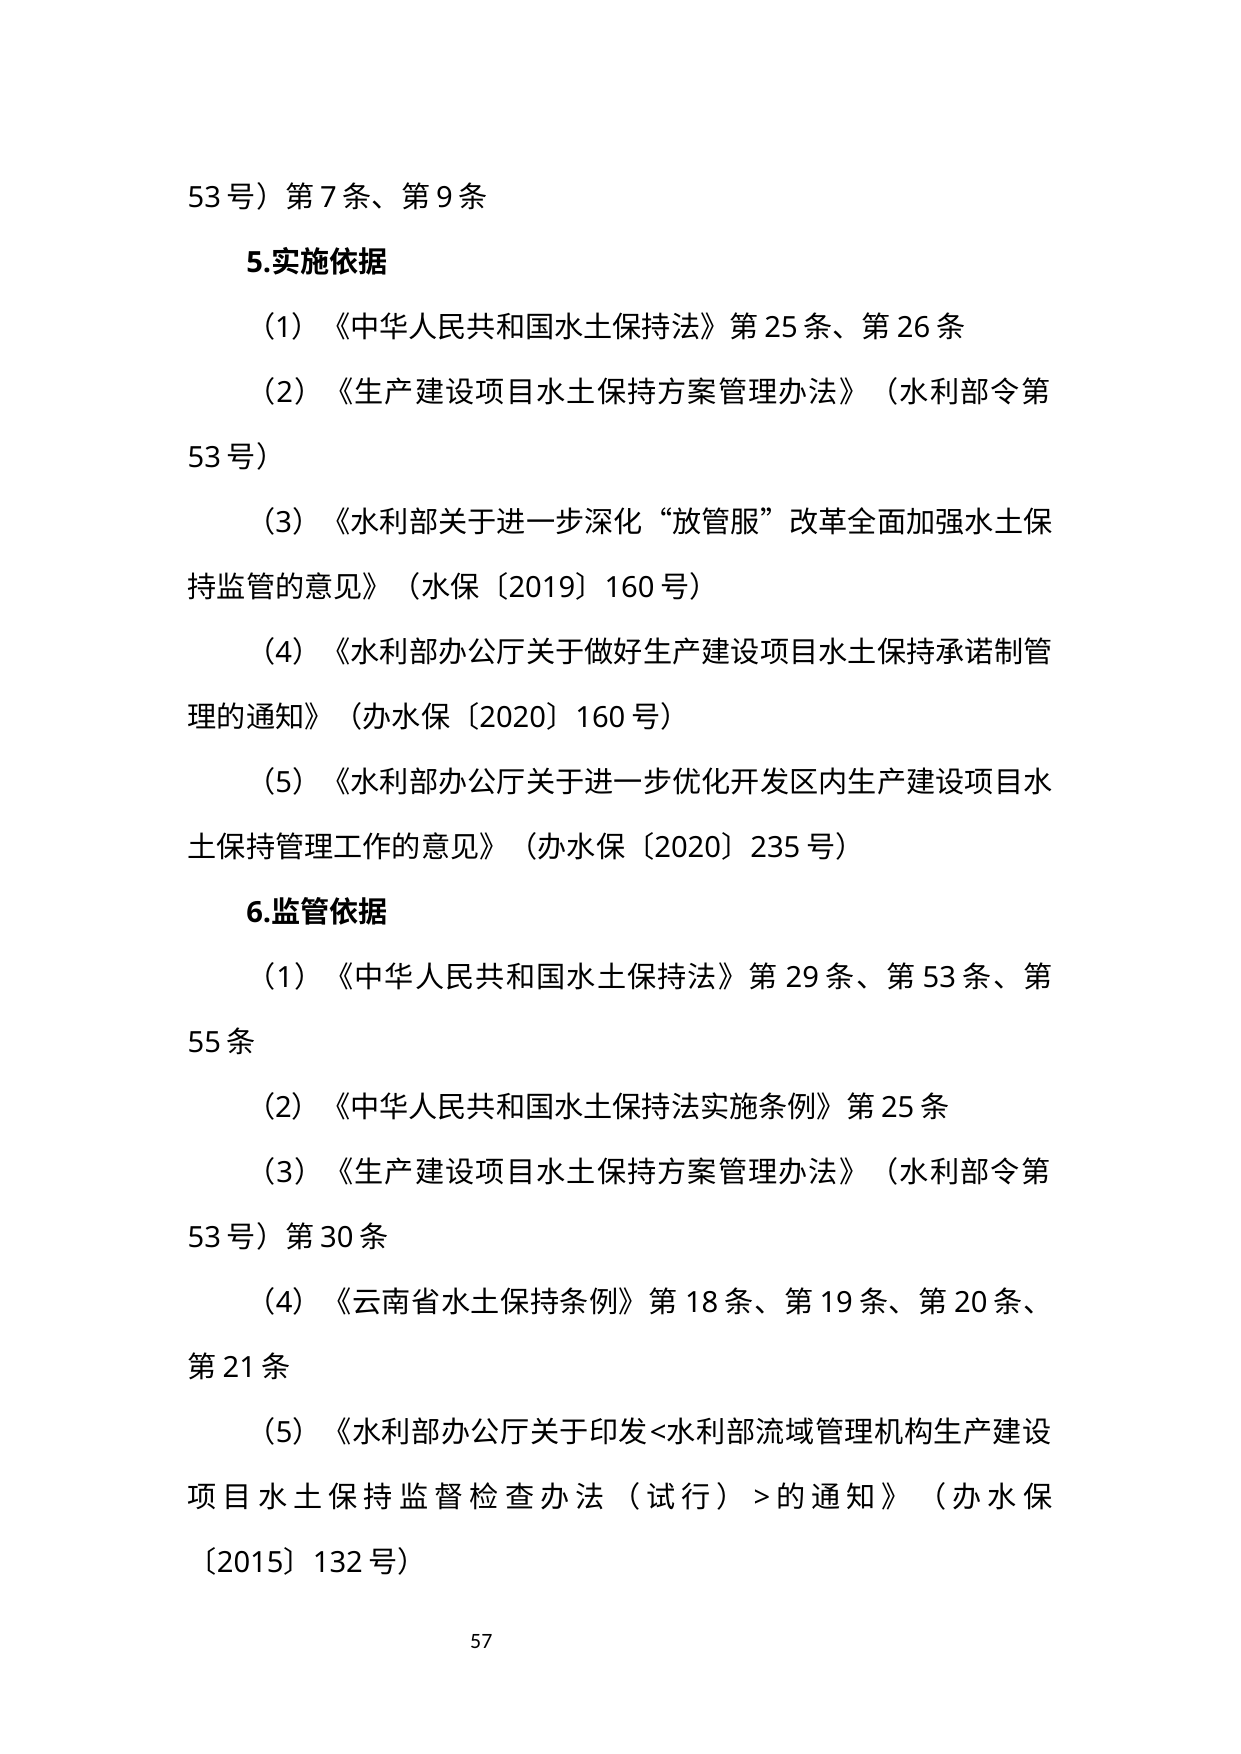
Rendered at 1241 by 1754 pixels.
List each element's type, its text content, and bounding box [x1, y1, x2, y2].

list （4）《水利部办公厅关于做好生产建设项目水土保持承诺制管理的通知》（办水保〔2020〕160号） [187, 617, 1053, 747]
list （1）《中华人民共和国水土保持法》第25条、第26条 [187, 292, 1053, 357]
list 6.监管依据 [187, 877, 1053, 942]
list （2）《中华人民共和国水土保持法实施条例》第25条 [187, 1072, 1053, 1137]
list （5）《水利部办公厅关于进一步优化开发区内生产建设项目水土保持管理工作的意见》（办水保〔2020〕235号） [187, 747, 1053, 877]
list （5）《水利部办公厅关于印发<水利部流域管理机构生产建设项目水土保持监督检查办法（试行）>的通知》（办水保〔2015〕132号） [187, 1397, 1053, 1592]
list （1）《中华人民共和国水土保持法》第29条、第53条、第55条 [187, 942, 1053, 1072]
list 5.实施依据 [187, 227, 1053, 292]
list （3）《水利部关于进一步深化“放管服”改革全面加强水土保持监管的意见》（水保〔2019〕160号） [187, 487, 1053, 617]
list （4）《云南省水土保持条例》第18条、第19条、第20条、第21条 [187, 1267, 1053, 1397]
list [187, 162, 1053, 227]
list （2）《生产建设项目水土保持方案管理办法》（水利部令第53号） [187, 357, 1053, 487]
list （3）《生产建设项目水土保持方案管理办法》（水利部令第53号）第30条 [187, 1137, 1053, 1267]
